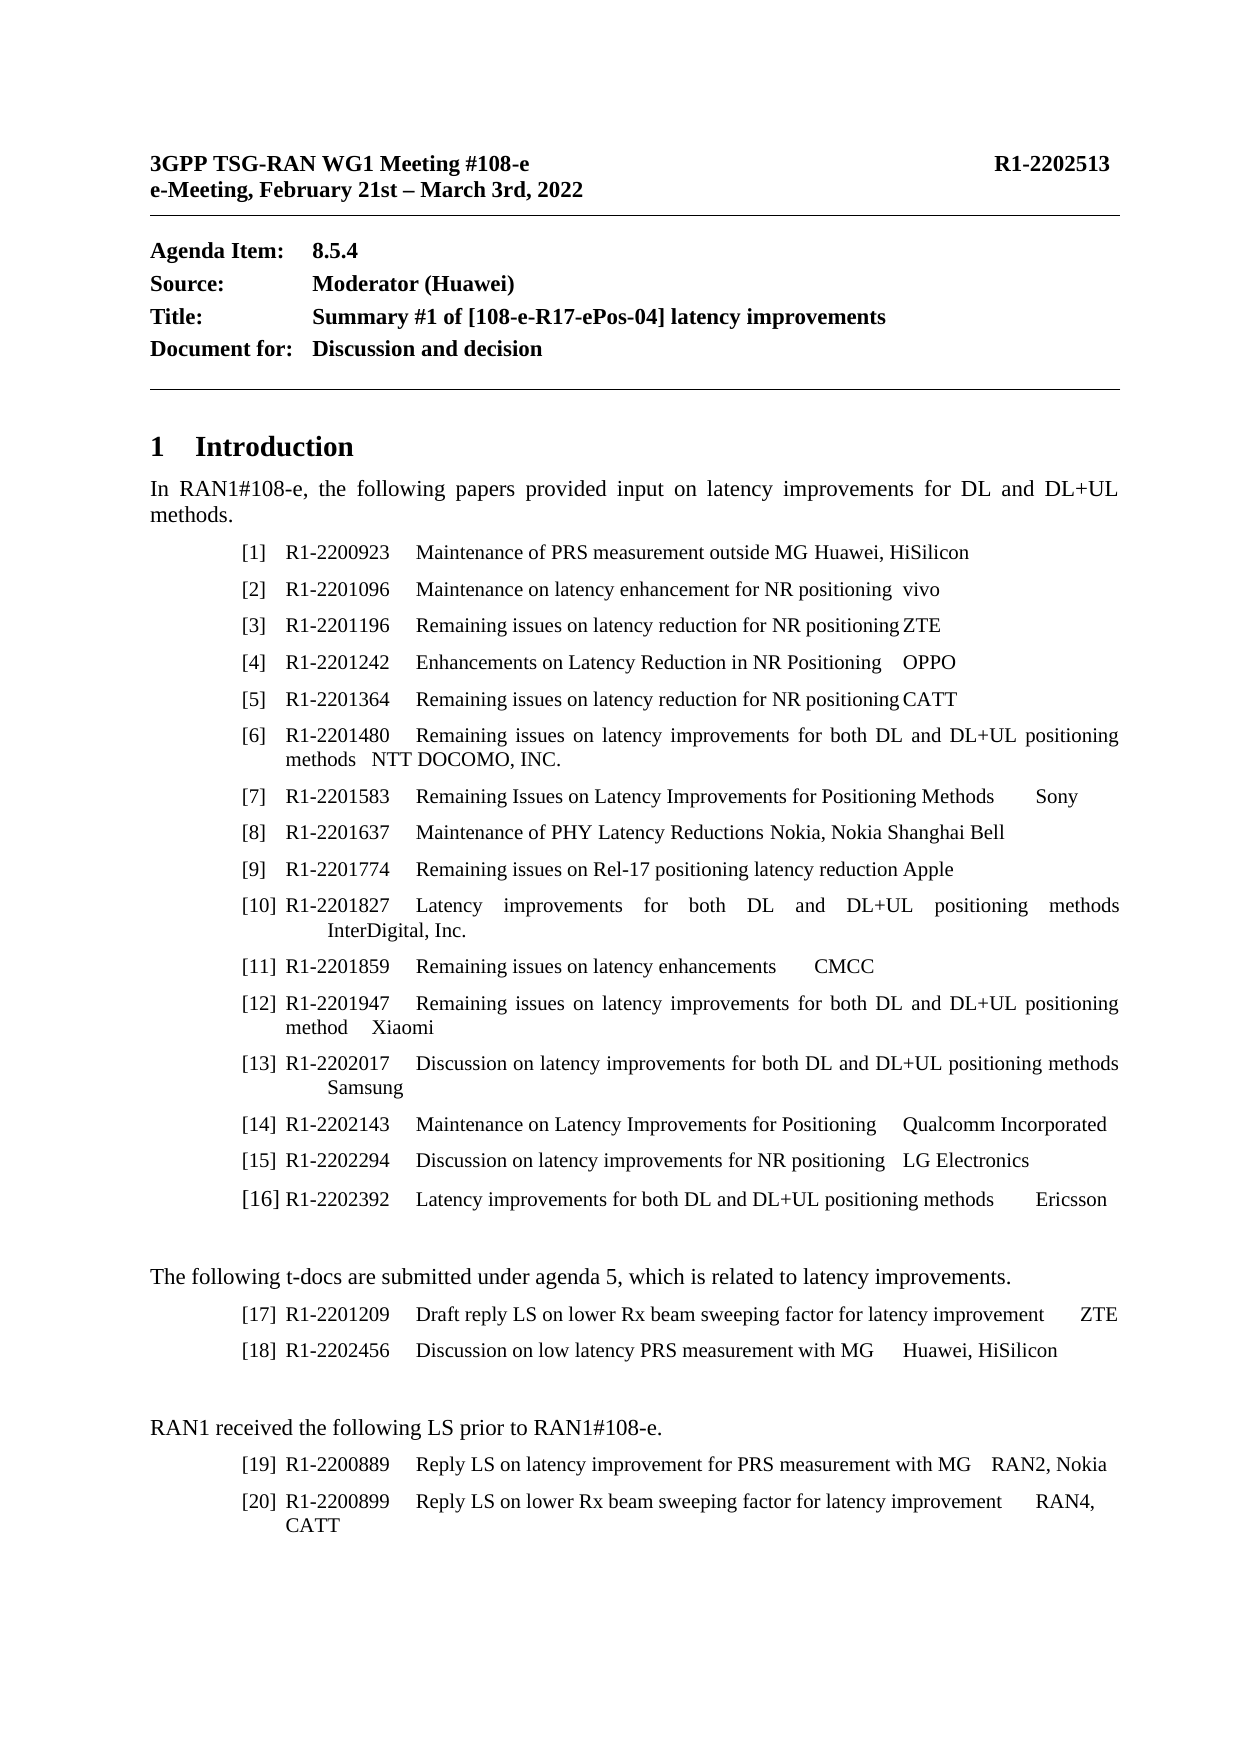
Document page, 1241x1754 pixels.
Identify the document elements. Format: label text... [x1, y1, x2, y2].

text 3GPP TSG-RAN WG1 Meeting #108-e R1-2202513 [150, 150, 1120, 176]
list R1-2202017 Discussion on latency improvements for both DL and DL+UL positioning methods Samsung [242, 1051, 1120, 1099]
text Document for: Discussion and decision [150, 335, 1120, 362]
list R1-2202456 Discussion on low latency PRS measurement with MG Huawei, HiSilicon [242, 1338, 1120, 1362]
list R1-2201196 Remaining issues on latency reduction for NR positioning ZTE [242, 613, 1120, 637]
list R1-2200889 Reply LS on latency improvement for PRS measurement with MG RAN2, Nokia [242, 1452, 1120, 1476]
list R1-2201859 Remaining issues on latency enhancements CMCC [242, 954, 1120, 978]
list R1-2202294 Discussion on latency improvements for NR positioning LG Electronics [242, 1148, 1120, 1172]
text RAN1 received the following LS prior to RAN1#108-e. [150, 1413, 1120, 1440]
list R1-2201480 Remaining issues on latency improvements for both DL and DL+UL positioning methods NTT DOCOMO, INC. [242, 723, 1120, 771]
list R1-2202392 Latency improvements for both DL and DL+UL positioning methods Ericsson [242, 1185, 1120, 1211]
text The following t-docs are submitted under agenda 5, which is related to latency improvements. [150, 1263, 1120, 1289]
text e-Meeting, February 21st – March 3rd, 2022 [150, 176, 1120, 203]
list R1-2201364 Remaining issues on latency reduction for NR positioning CATT [242, 687, 1120, 711]
text In RAN1#108-e, the following papers provided input on latency improvements for DL and DL+UL methods. [150, 475, 1120, 528]
list R1-2201827 Latency improvements for both DL and DL+UL positioning methods InterDigital, Inc. [242, 893, 1120, 942]
list R1-2202143 Maintenance on Latency Improvements for Positioning Qualcomm Incorporated [242, 1112, 1120, 1136]
list R1-2201947 Remaining issues on latency improvements for both DL and DL+UL positioning method Xiaomi [242, 991, 1120, 1039]
list R1-2200899 Reply LS on lower Rx beam sweeping factor for latency improvement RAN4, CATT [242, 1489, 1120, 1537]
list R1-2201242 Enhancements on Latency Reduction in NR Positioning OPPO [242, 650, 1120, 674]
list R1-2201583 Remaining Issues on Latency Improvements for Positioning Methods Sony [242, 784, 1120, 808]
list R1-2201209 Draft reply LS on lower Rx beam sweeping factor for latency improvement ZTE [242, 1302, 1120, 1326]
subtitle Introduction [150, 429, 1120, 463]
list R1-2200923 Maintenance of PRS measurement outside MG Huawei, HiSilicon [242, 540, 1120, 564]
list R1-2201774 Remaining issues on Rel-17 positioning latency reduction Apple [242, 857, 1120, 881]
text Agenda Item: 8.5.4 [150, 237, 1120, 264]
list R1-2201637 Maintenance of PHY Latency Reductions Nokia, Nokia Shanghai Bell [242, 820, 1120, 844]
text Title: Summary #1 of [108-e-R17-ePos-04] latency improvements [150, 303, 1120, 329]
text Source: Moderator (Huawei) [150, 270, 1120, 296]
list R1-2201096 Maintenance on latency enhancement for NR positioning vivo [242, 577, 1120, 601]
